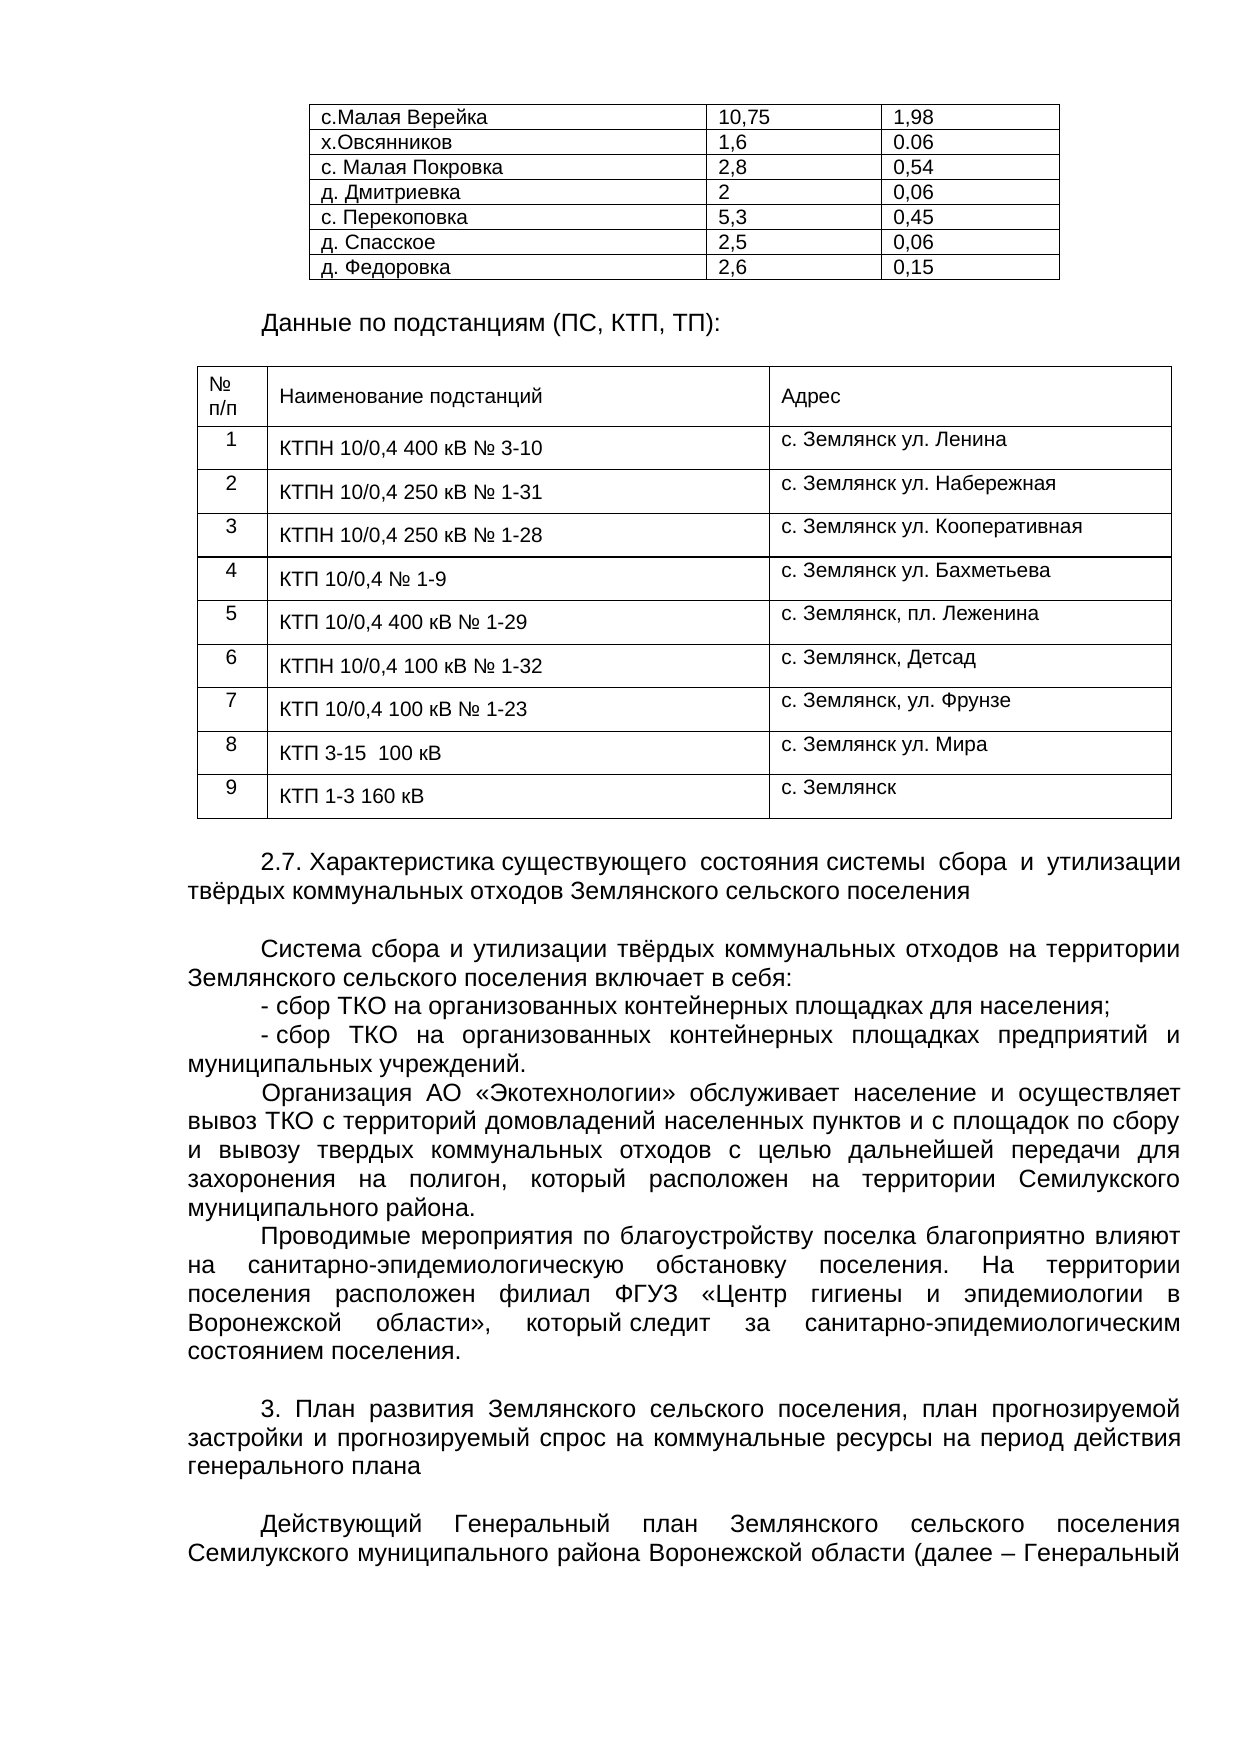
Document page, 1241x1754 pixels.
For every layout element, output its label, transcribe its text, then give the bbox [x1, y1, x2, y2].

table_cell 1,6 [707, 130, 881, 153]
table_cell 2,5 [707, 230, 881, 253]
table_cell д. Спасское [310, 230, 706, 253]
table_cell 2 [707, 180, 881, 203]
table_cell с. Малая Покровка [310, 155, 706, 178]
table_cell [198, 601, 267, 643]
table_header Адрес [770, 367, 1171, 426]
table_cell КТП 3-15 100 кВ [268, 732, 769, 774]
text - сбор ТКО на организованных контейнерных площадках для населения; [187, 991, 1181, 1020]
table_cell [198, 775, 267, 818]
table_cell [198, 688, 267, 731]
table_cell КТПН 10/0,4 100 кВ № 1-32 [268, 645, 769, 687]
table_cell 1,98 [882, 105, 1059, 128]
table_cell с. Землянск [770, 775, 1171, 818]
table_cell д. Дмитриевка [310, 180, 706, 203]
table_cell [198, 732, 267, 774]
table_cell с. Землянск ул. Набережная [770, 470, 1171, 513]
table_cell [198, 558, 267, 600]
table_cell КТПН 10/0,4 250 кВ № 1-31 [268, 470, 769, 513]
table_cell с. Землянск ул. Мира [770, 732, 1171, 774]
table_cell КТП 10/0,4 100 кВ № 1-23 [268, 688, 769, 731]
table_cell с. Землянск, ул. Фрунзе [770, 688, 1171, 731]
text Данные по подстанциям (ПС, КТП, ТП): [187, 308, 1181, 337]
table_cell [198, 514, 267, 556]
text Система сбора и утилизации твёрдых коммунальных отходов на территории Землянского сельского поселения включает в себя: [187, 934, 1181, 991]
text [187, 1509, 1181, 1566]
table_header Наименование подстанций [268, 367, 769, 426]
table_cell 0,54 [882, 155, 1059, 178]
text 2.7. Характеристика существующего состояния системы сбора и утилизации твёрдых коммунальных отходов Землянского сельского поселения [187, 847, 1181, 905]
table_cell КТПН 10/0,4 400 кВ № 3-10 [268, 427, 769, 469]
table_header № п/п [198, 367, 267, 426]
table_cell [198, 427, 267, 469]
table_cell КТПН 10/0,4 250 кВ № 1-28 [268, 514, 769, 556]
table_cell [198, 470, 267, 513]
table_cell с. Землянск ул. Бахметьева [770, 558, 1171, 600]
table_cell 5,3 [707, 205, 881, 228]
table_cell с. Перекоповка [310, 205, 706, 228]
table_cell КТП 10/0,4 № 1-9 [268, 558, 769, 600]
table_cell 2,8 [707, 155, 881, 178]
table_cell 0,06 [882, 180, 1059, 203]
text - сбор ТКО на организованных контейнерных площадках предприятий и муниципальных учреждений. [187, 1020, 1181, 1077]
text Организация АО «Экотехнологии» обслуживает население и осуществляет вывоз ТКО с территорий домовладений населенных пунктов и с площадок по сбору и вывозу твердых коммунальных отходов с целью дальнейшей передачи для захоронения на полигон, который расположен на территории Семилукского муниципального района. [187, 1077, 1181, 1221]
table_cell х.Овсянников [310, 130, 706, 153]
table_cell с. Землянск ул. Ленина [770, 427, 1171, 469]
table_cell с. Землянск, пл. Леженина [770, 601, 1171, 643]
table_cell с. Землянск ул. Кооперативная [770, 514, 1171, 556]
table_cell 0,06 [882, 230, 1059, 253]
table_cell 0.06 [882, 130, 1059, 153]
text Проводимые мероприятия по благоустройству поселка благоприятно влияют на санитарно-эпидемиологическую обстановку поселения. На территории поселения расположен филиал ФГУЗ «Центр гигиены и эпидемиологии в Воронежской области», который следит за санитарно-эпидемиологическим состоянием поселения. [187, 1221, 1181, 1365]
table_cell 10,75 [707, 105, 881, 128]
table_cell КТП 1-3 160 кВ [268, 775, 769, 818]
table_cell с.Малая Верейка [310, 105, 706, 128]
table_cell [198, 645, 267, 687]
table_cell КТП 10/0,4 400 кВ № 1-29 [268, 601, 769, 643]
table_cell д. Федоровка [310, 255, 706, 278]
table_cell 0,15 [882, 255, 1059, 278]
table_cell 0,45 [882, 205, 1059, 228]
table_cell с. Землянск, Детсад [770, 645, 1171, 687]
table_cell 2,6 [707, 255, 881, 278]
text 3. План развития Землянского сельского поселения, план прогнозируемой застройки и прогнозируемый спрос на коммунальные ресурсы на период действия генерального плана [187, 1394, 1181, 1480]
